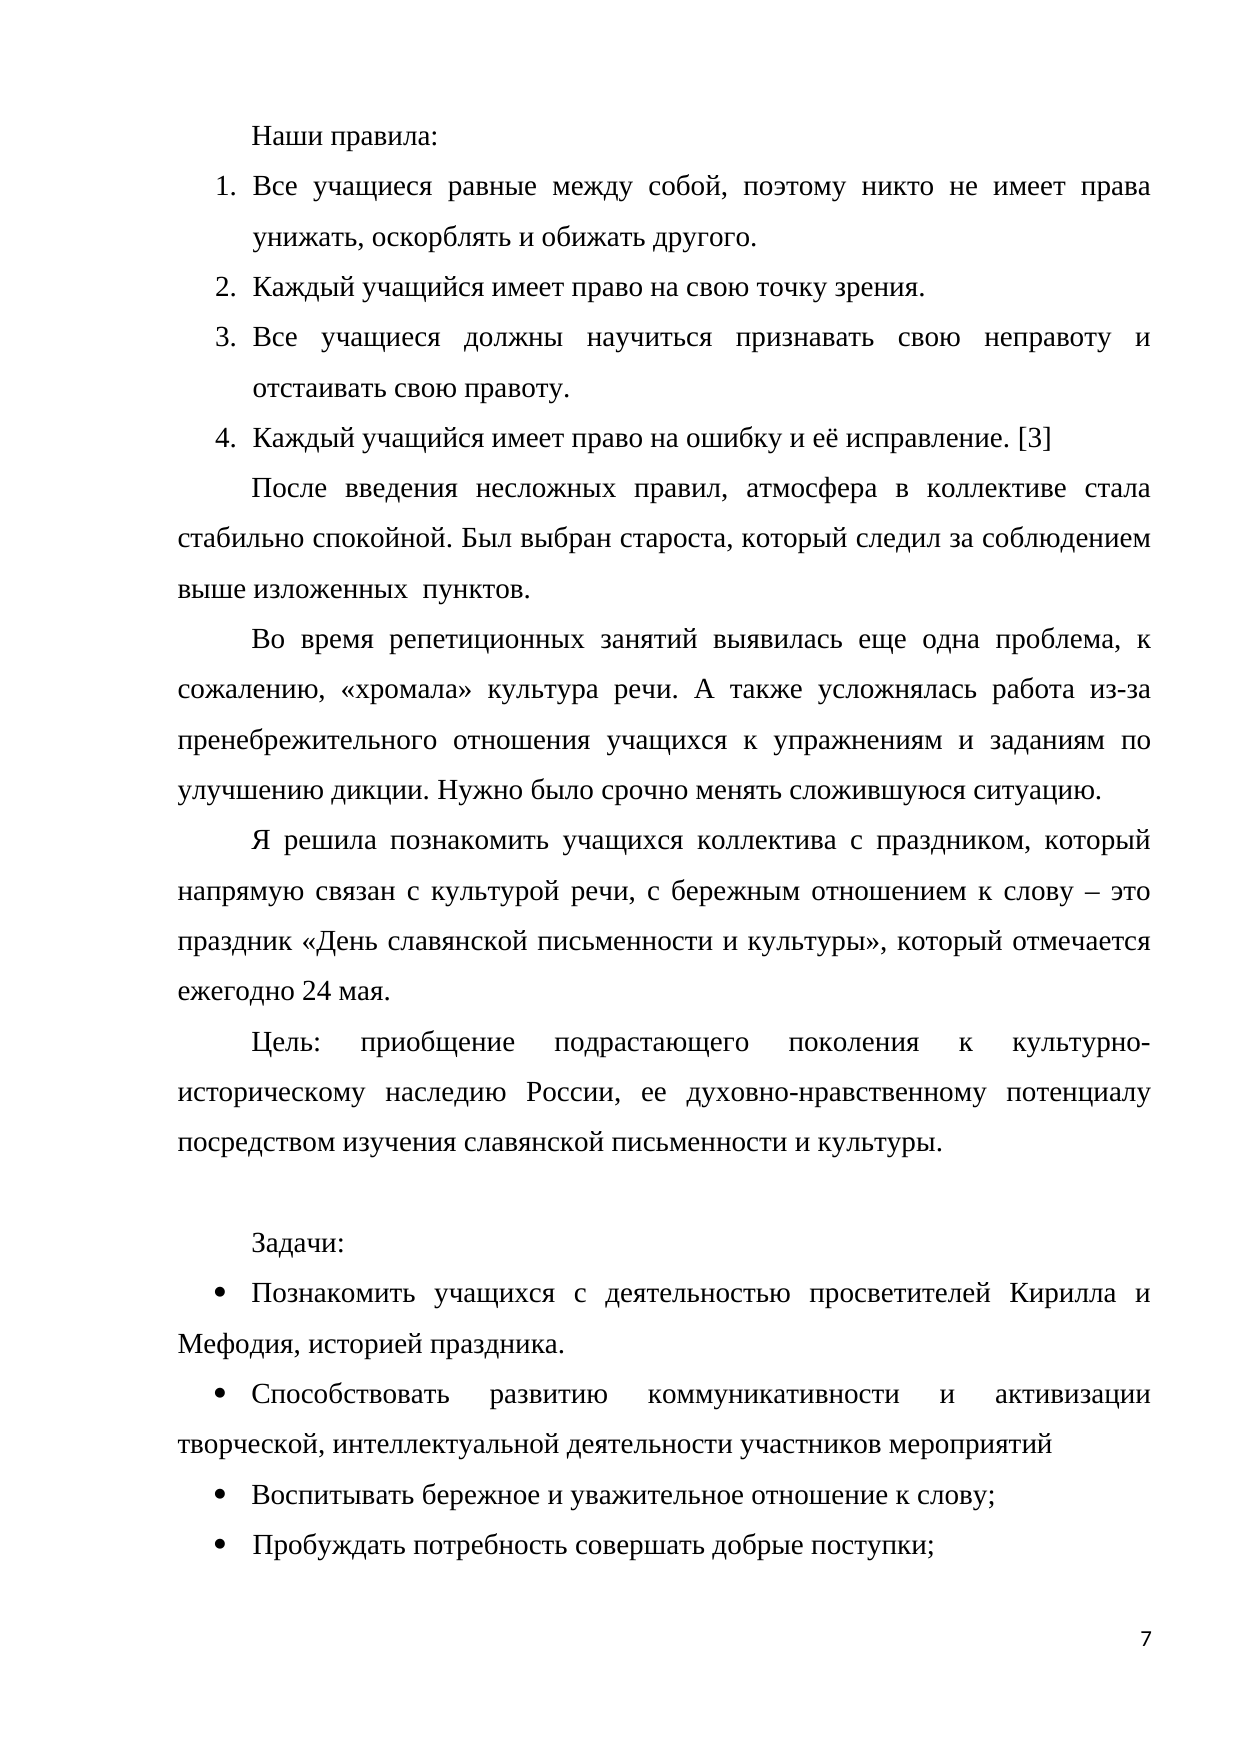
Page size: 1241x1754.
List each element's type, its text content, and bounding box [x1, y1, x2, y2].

list Все учащиеся равные между собой, поэтому никто не имеет права унижать, оскорблять и обижать другого. [215, 168, 1152, 252]
text Наши правила: [177, 118, 1152, 152]
text Цель: приобщение подрастающего поколения к культурно-историческому наследию России, ее духовно-нравственному потенциалу посредством изучения славянской письменности и культуры. [177, 1024, 1152, 1158]
list Пробуждать потребность совершать добрые поступки; [215, 1527, 1152, 1561]
list Все учащиеся должны научиться признавать свою неправоту и отстаивать свою правоту. [215, 319, 1152, 403]
list Каждый учащийся имеет право на ошибку и её исправление. [3] [215, 420, 1152, 453]
text После введения несложных правил, атмосфера в коллективе стала стабильно спокойной. Был выбран староста, который следил за соблюдением выше изложенных пунктов. [177, 470, 1152, 604]
list Способствовать развитию коммуникативности и активизации творческой, интеллектуальной деятельности участников мероприятий [177, 1376, 1152, 1460]
list Воспитывать бережное и уважительное отношение к слову; [177, 1477, 1152, 1510]
text Задачи: [177, 1225, 1152, 1258]
text Я решила познакомить учащихся коллектива с праздником, который напрямую связан с культурой речи, с бережным отношением к слову – это праздник «День славянской письменности и культуры», который отмечается ежегодно 24 мая. [177, 822, 1152, 1007]
list Познакомить учащихся с деятельностью просветителей Кирилла и Мефодия, историей праздника. [177, 1275, 1152, 1359]
list Каждый учащийся имеет право на свою точку зрения. [215, 269, 1152, 303]
text Во время репетиционных занятий выявилась еще одна проблема, к сожалению, «хромала» культура речи. А также усложнялась работа из-за пренебрежительного отношения учащихся к упражнениям и заданиям по улучшению дикции. Нужно было срочно менять сложившуюся ситуацию. [177, 621, 1152, 806]
